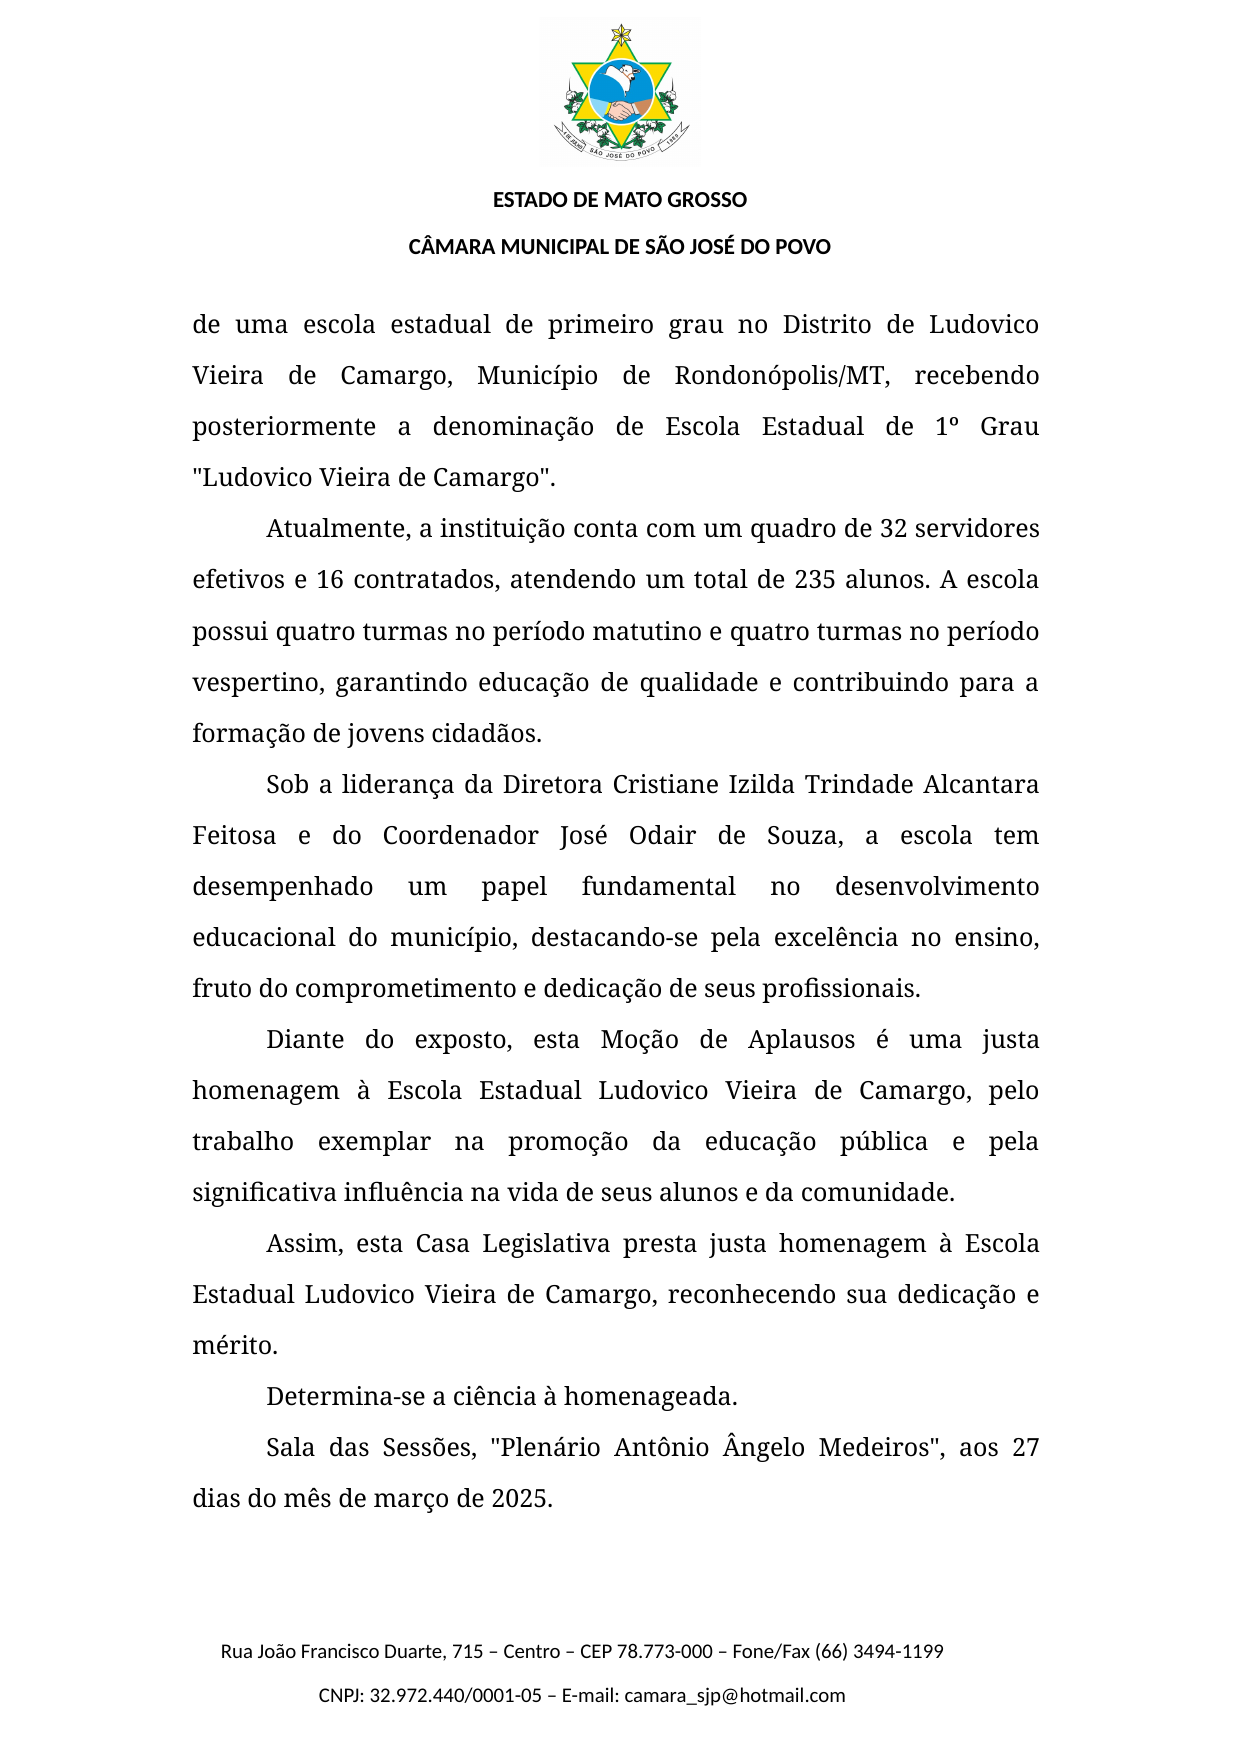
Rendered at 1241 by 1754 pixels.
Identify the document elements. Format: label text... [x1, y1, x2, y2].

text Atualmente, a instituição conta com um quadro de 32 servidores efetivos e 16 contratados, atendendo um total de 235 alunos. A escola possui quatro turmas no período matutino e quatro turmas no período vespertino, garantindo educação de qualidade e contribuindo para a formação de jovens cidadãos. [192, 511, 1041, 749]
text Sob a liderança da Diretora Cristiane Izilda Trindade Alcantara Feitosa e do Coordenador José Odair de Souza, a escola tem desempenhado um papel fundamental no desenvolvimento educacional do município, destacando-se pela excelência no ensino, fruto do comprometimento e dedicação de seus profissionais. [192, 766, 1041, 1004]
text Determina-se a ciência à homenageada. [192, 1379, 1041, 1413]
picture [539, 17, 701, 167]
text Assim, esta Casa Legislativa presta justa homenagem à Escola Estadual Ludovico Vieira de Camargo, reconhecendo sua dedicação e mérito. [192, 1226, 1041, 1362]
text Sala das Sessões, "Plenário Antônio Ângelo Medeiros", aos 27 dias do mês de março de 2025. [192, 1430, 1041, 1515]
text Diante do exposto, esta Moção de Aplausos é uma justa homenagem à Escola Estadual Ludovico Vieira de Camargo, pelo trabalho exemplar na promoção da educação pública e pela significativa influência na vida de seus alunos e da comunidade. [192, 1021, 1041, 1209]
